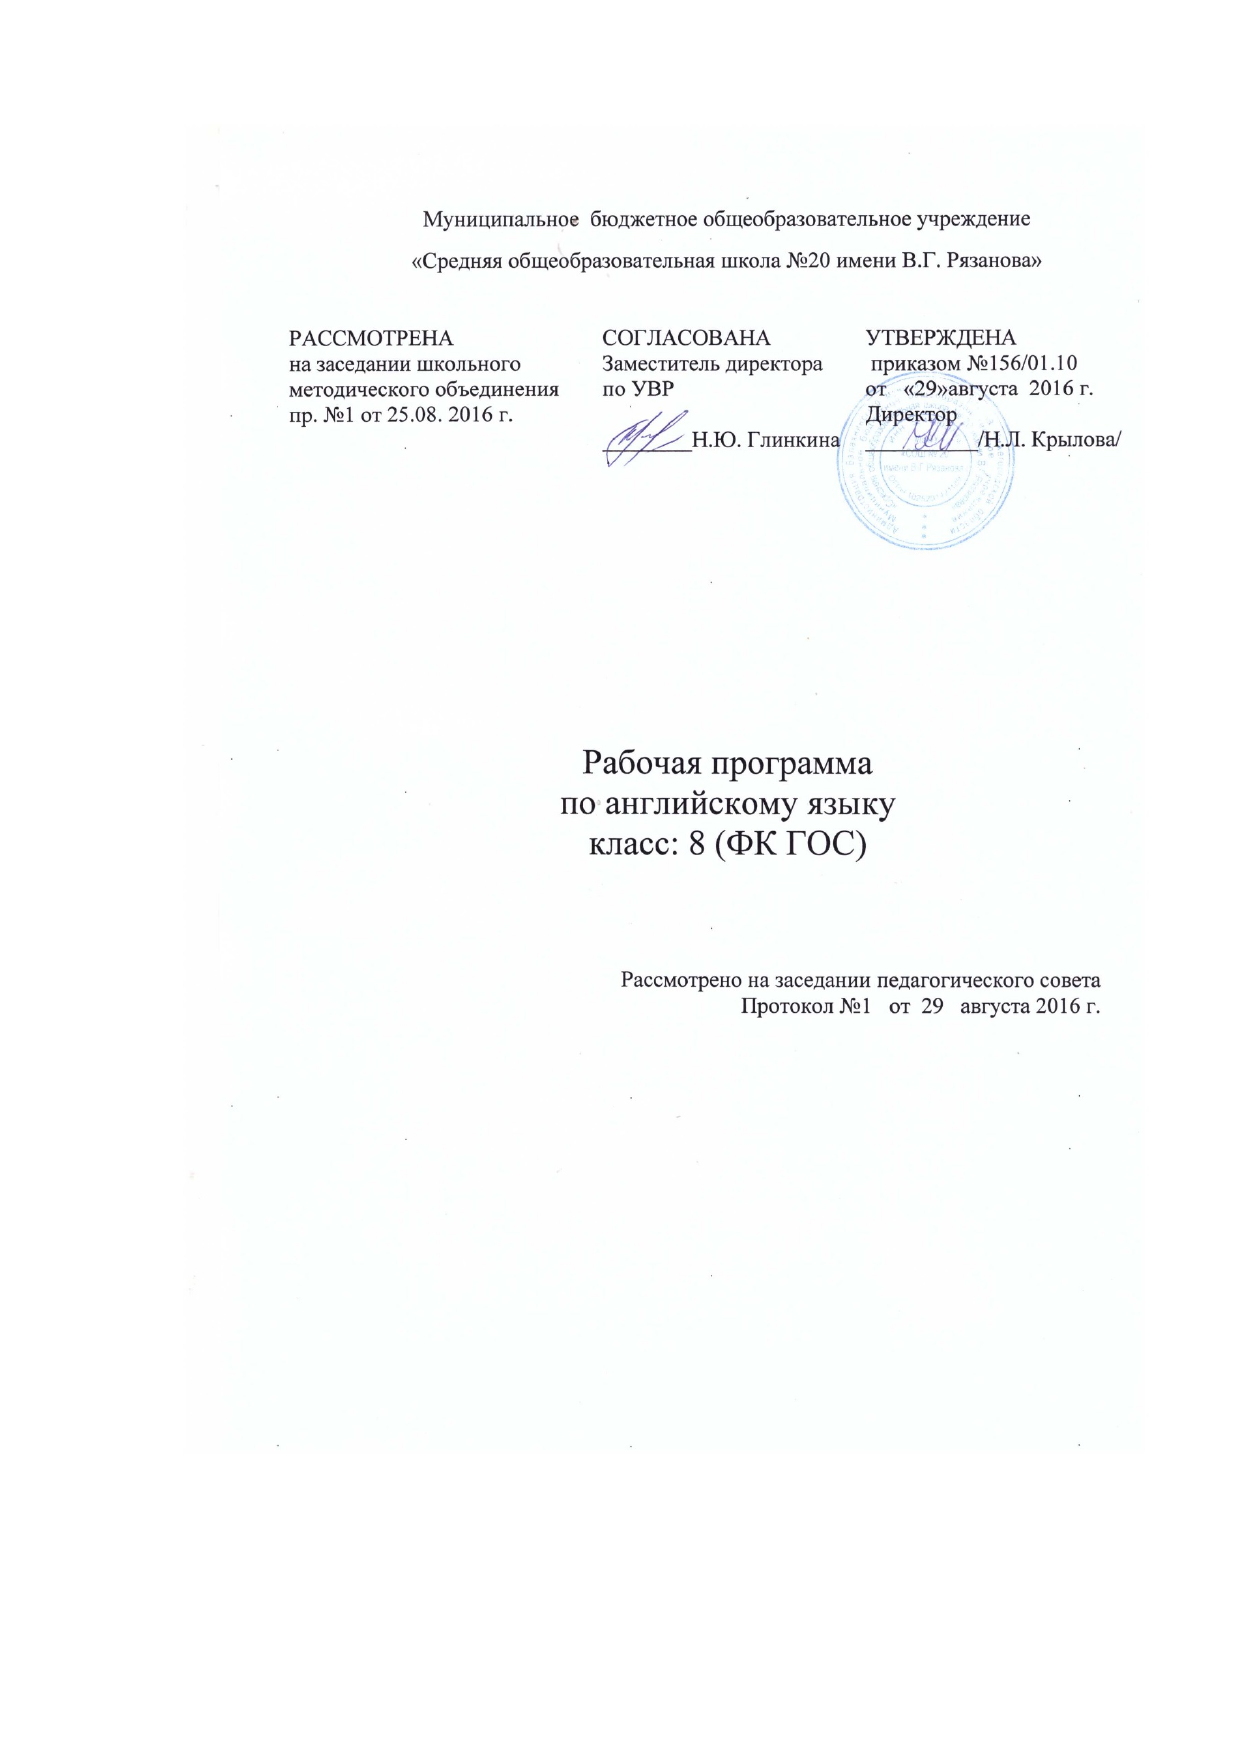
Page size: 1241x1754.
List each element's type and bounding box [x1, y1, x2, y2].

picture [177, 118, 1152, 1462]
